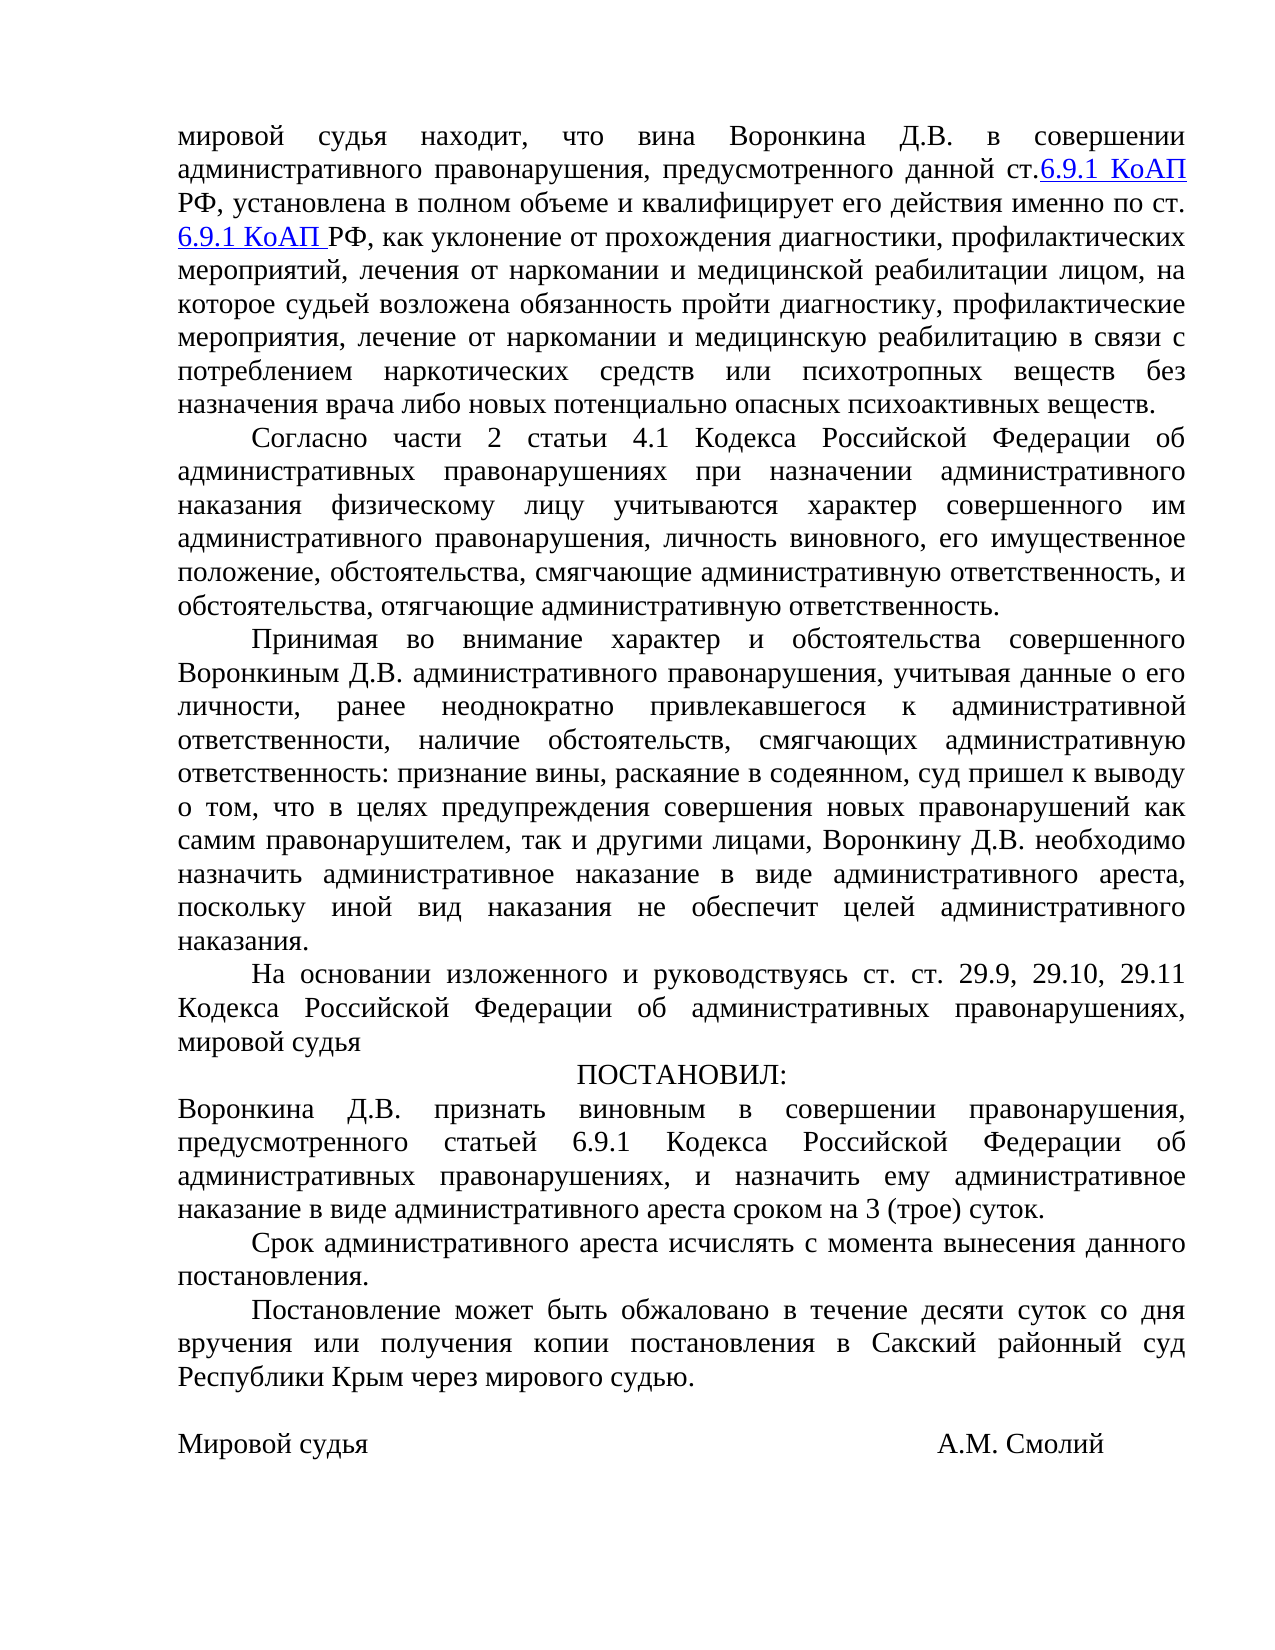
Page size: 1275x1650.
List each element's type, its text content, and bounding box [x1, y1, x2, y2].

text Принимая во внимание характер и обстоятельства совершенного Воронкиным Д.В. административного правонарушения, учитывая данные о его личности, ранее неоднократно привлекавшегося к административной ответственности, наличие обстоятельств, смягчающих административную ответственность: признание вины, раскаяние в содеянном, суд пришел к выводу о том, что в целях предупреждения совершения новых правонарушений как самим правонарушителем, так и другими лицами, Воронкину Д.В. необходимо назначить административное наказание в виде административного ареста, поскольку иной вид наказания не обеспечит целей административного наказания. [177, 621, 1186, 957]
text На основании изложенного и руководствуясь ст. ст. 29.9, 29.10, 29.11 Кодекса Российской Федерации об административных правонарушениях, мировой судья [177, 957, 1186, 1057]
text Постановление может быть обжаловано в течение десяти суток со дня вручения или получения копии постановления в Сакский районный суд Республики Крым через мирового судью. [177, 1292, 1186, 1393]
text Воронкина Д.В. признать виновным в совершении правонарушения, предусмотренного статьей 6.9.1 Кодекса Российской Федерации об административных правонарушениях, и назначить ему административное наказание в виде административного ареста сроком на 3 (трое) суток. [177, 1091, 1186, 1225]
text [177, 118, 1186, 420]
text Мировой судья А.М. Смолий [177, 1426, 1186, 1460]
text Согласно части 2 статьи 4.1 Кодекса Российской Федерации об административных правонарушениях при назначении административного наказания физическому лицу учитываются характер совершенного им административного правонарушения, личность виновного, его имущественное положение, обстоятельства, смягчающие административную ответственность, и обстоятельства, отягчающие административную ответственность. [177, 420, 1186, 621]
text ПОСТАНОВИЛ: [177, 1057, 1186, 1091]
text Срок административного ареста исчислять с момента вынесения данного постановления. [177, 1225, 1186, 1292]
